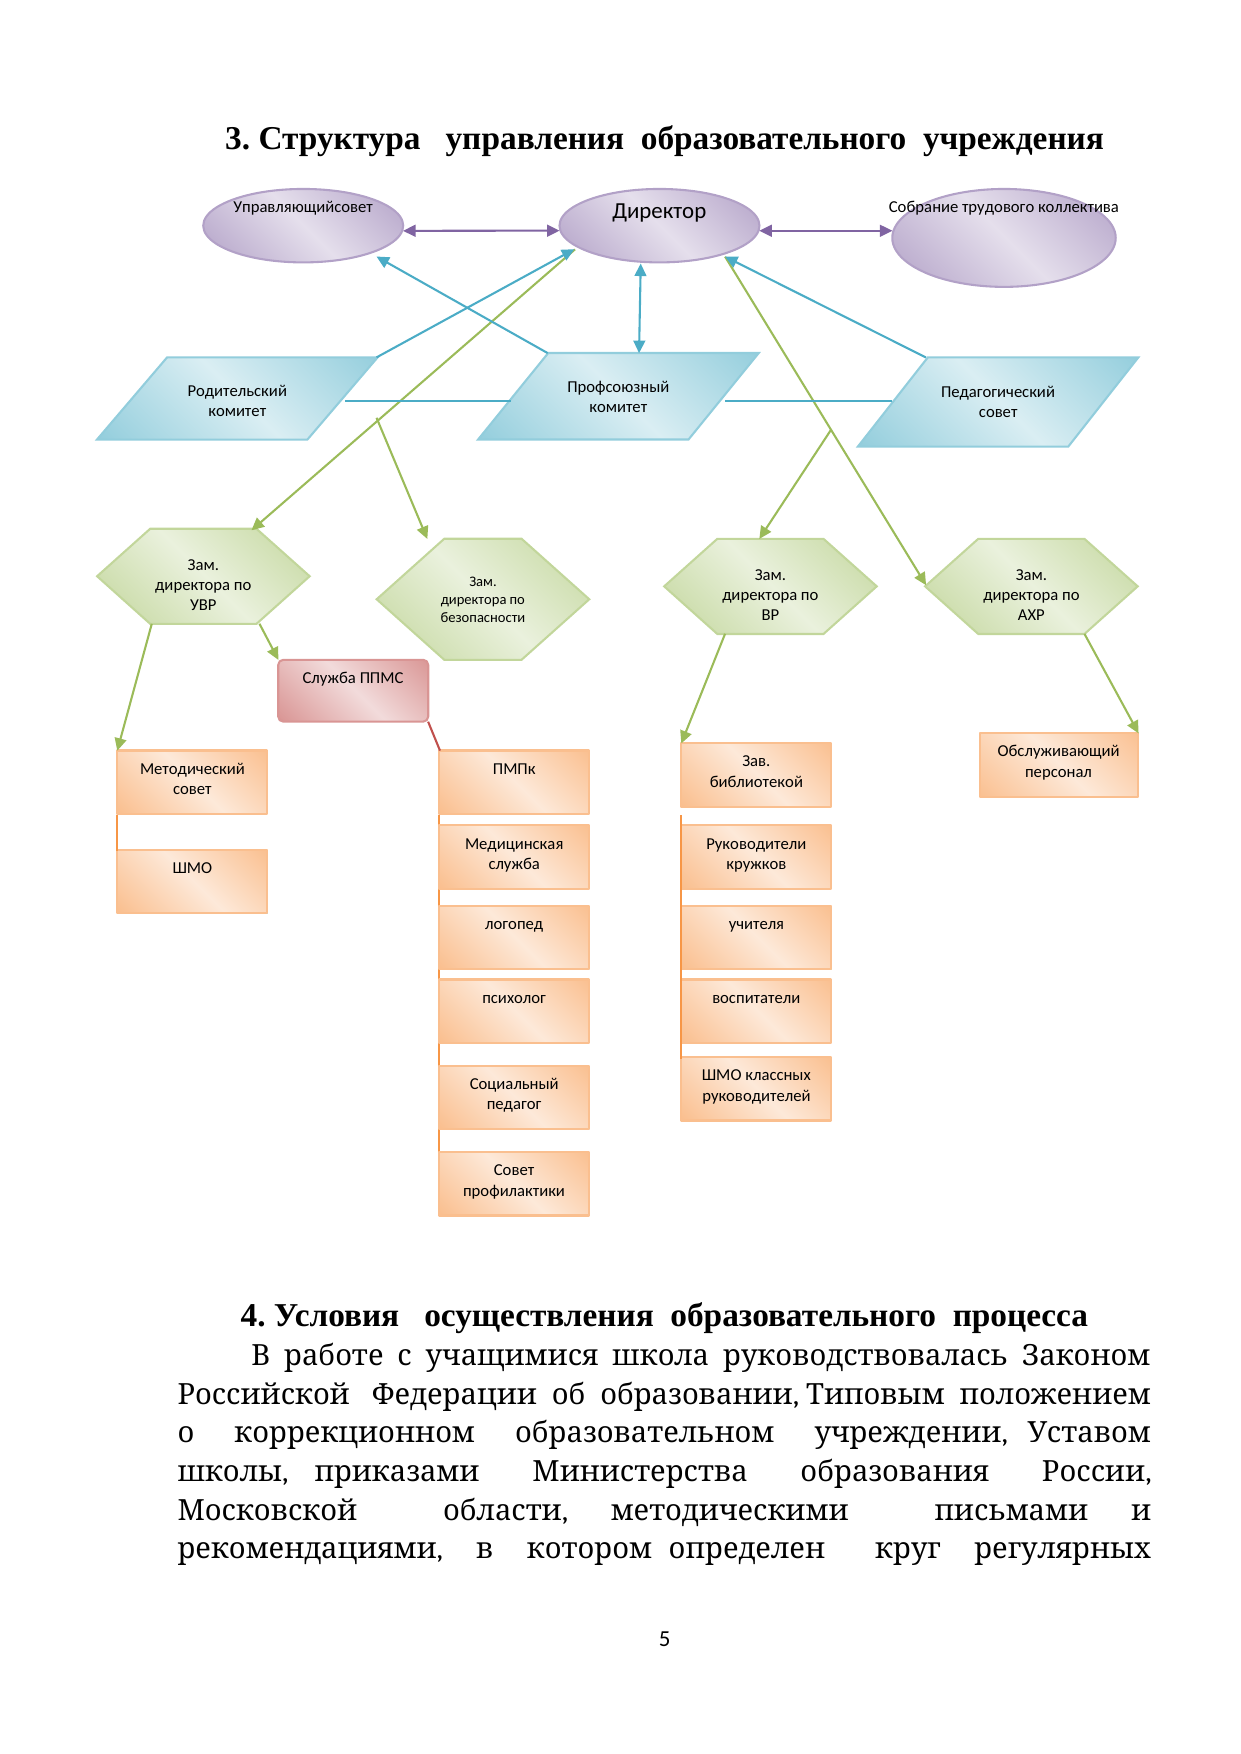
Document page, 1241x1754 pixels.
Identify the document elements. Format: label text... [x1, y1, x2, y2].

subtitle 3. Структура управления образовательного учреждения [177, 118, 1152, 156]
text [177, 1339, 1152, 1566]
text 4. Условия осуществления образовательного процесса [177, 1295, 1152, 1333]
